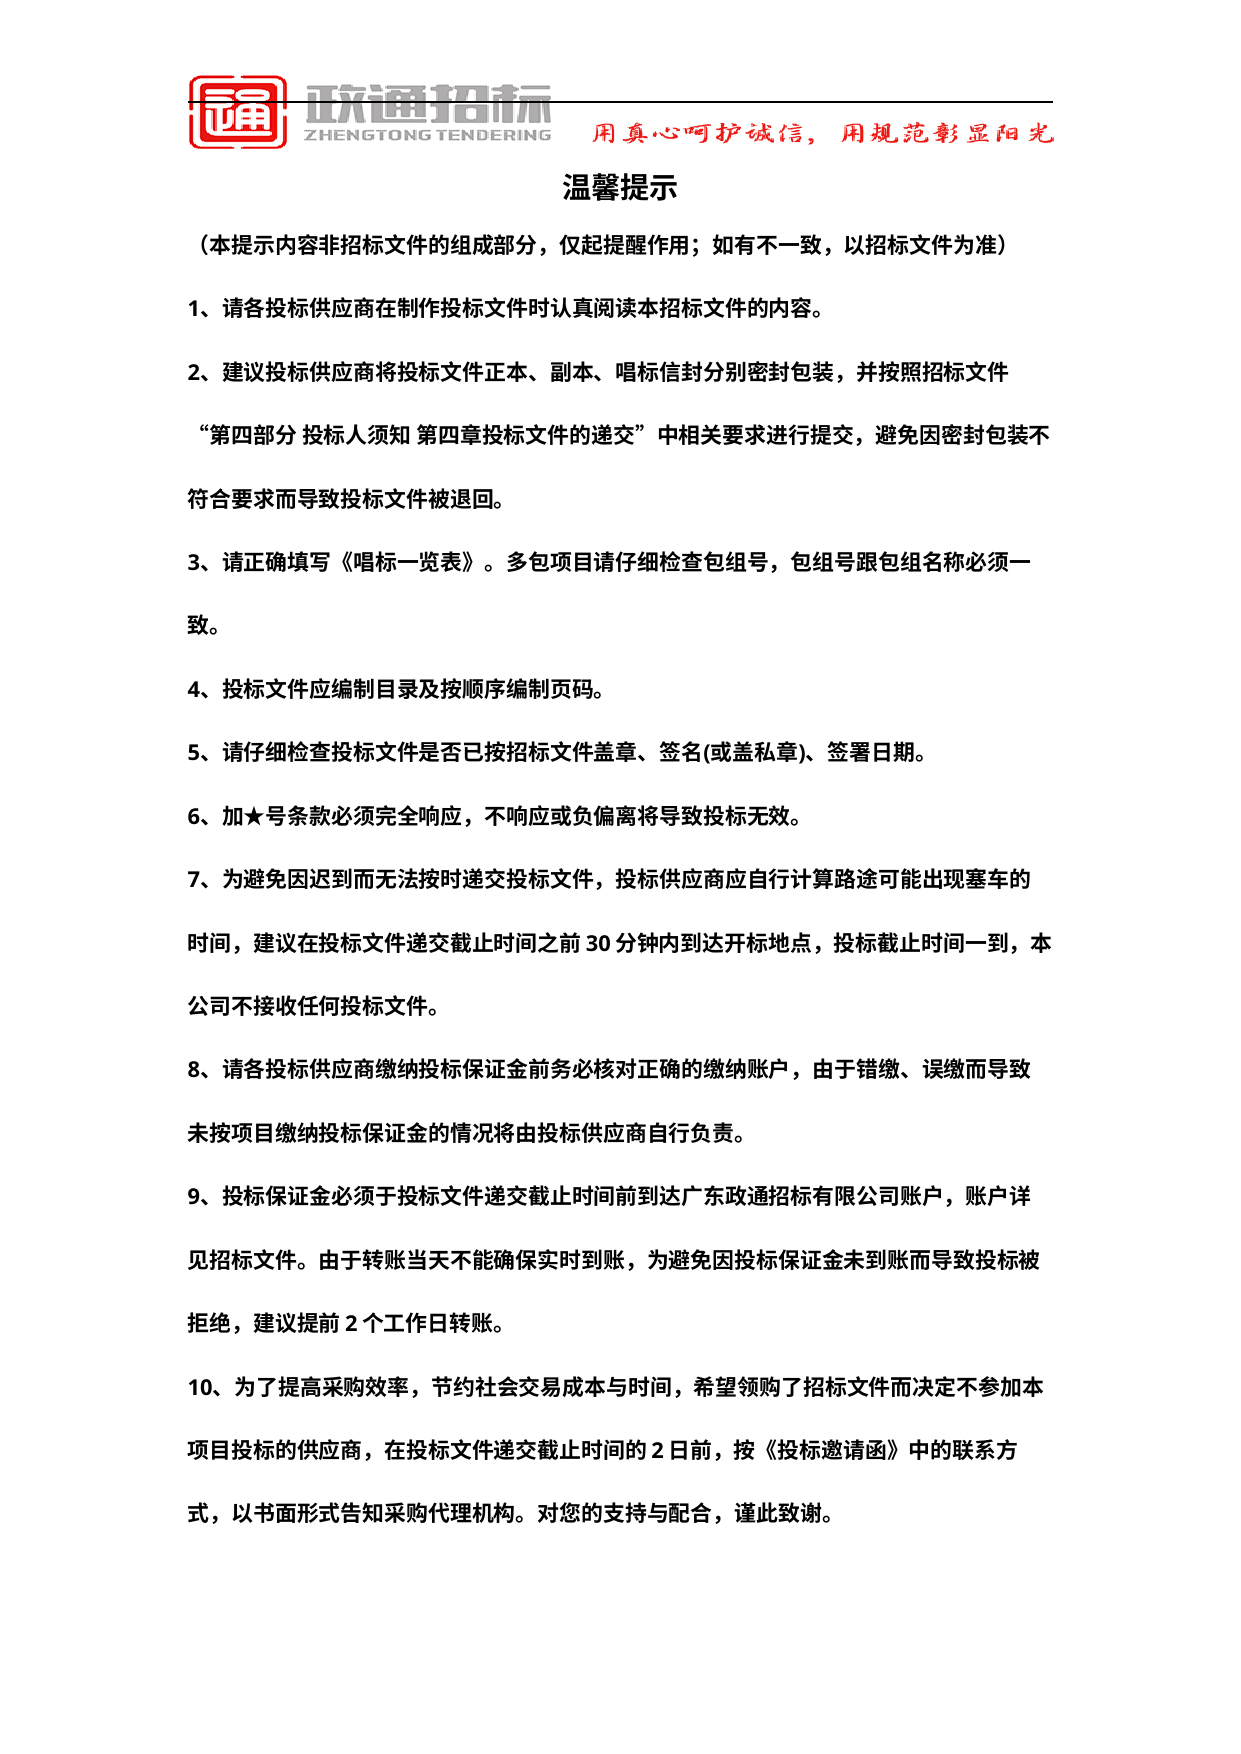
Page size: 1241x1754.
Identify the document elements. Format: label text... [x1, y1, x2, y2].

list 8、请各投标供应商缴纳投标保证金前务必核对正确的缴纳账户，由于错缴、误缴而导致未按项目缴纳投标保证金的情况将由投标供应商自行负责。 [187, 1052, 1053, 1148]
text （本提示内容非招标文件的组成部分，仅起提醒作用；如有不一致，以招标文件为准） [187, 228, 1053, 259]
picture [187, 75, 1054, 149]
list 4、投标文件应编制目录及按顺序编制页码。 [187, 672, 1053, 703]
list 5、请仔细检查投标文件是否已按招标文件盖章、签名(或盖私章)、签署日期。 [187, 735, 1053, 767]
list 1、请各投标供应商在制作投标文件时认真阅读本招标文件的内容。 [187, 291, 1053, 323]
list 6、加★号条款必须完全响应，不响应或负偏离将导致投标无效。 [187, 799, 1053, 831]
text 温馨提示 [187, 164, 1053, 207]
list 3、请正确填写《唱标一览表》。多包项目请仔细检查包组号，包组号跟包组名称必须一致。 [187, 545, 1053, 640]
list 10、为了提高采购效率，节约社会交易成本与时间，希望领购了招标文件而决定不参加本项目投标的供应商，在投标文件递交截止时间的2日前，按《投标邀请函》中的联系方式，以书面形式告知采购代理机构。对您的支持与配合，谨此致谢。 [187, 1369, 1053, 1528]
list 9、投标保证金必须于投标文件递交截止时间前到达广东政通招标有限公司账户，账户详见招标文件。由于转账当天不能确保实时到账，为避免因投标保证金未到账而导致投标被拒绝，建议提前2个工作日转账。 [187, 1179, 1053, 1338]
list 2、建议投标供应商将投标文件正本、副本、唱标信封分别密封包装，并按照招标文件“第四部分 投标人须知 第四章投标文件的递交”中相关要求进行提交，避免因密封包装不符合要求而导致投标文件被退回。 [187, 355, 1053, 513]
list 7、为避免因迟到而无法按时递交投标文件，投标供应商应自行计算路途可能出现塞车的时间，建议在投标文件递交截止时间之前30分钟内到达开标地点，投标截止时间一到，本公司不接收任何投标文件。 [187, 862, 1053, 1021]
